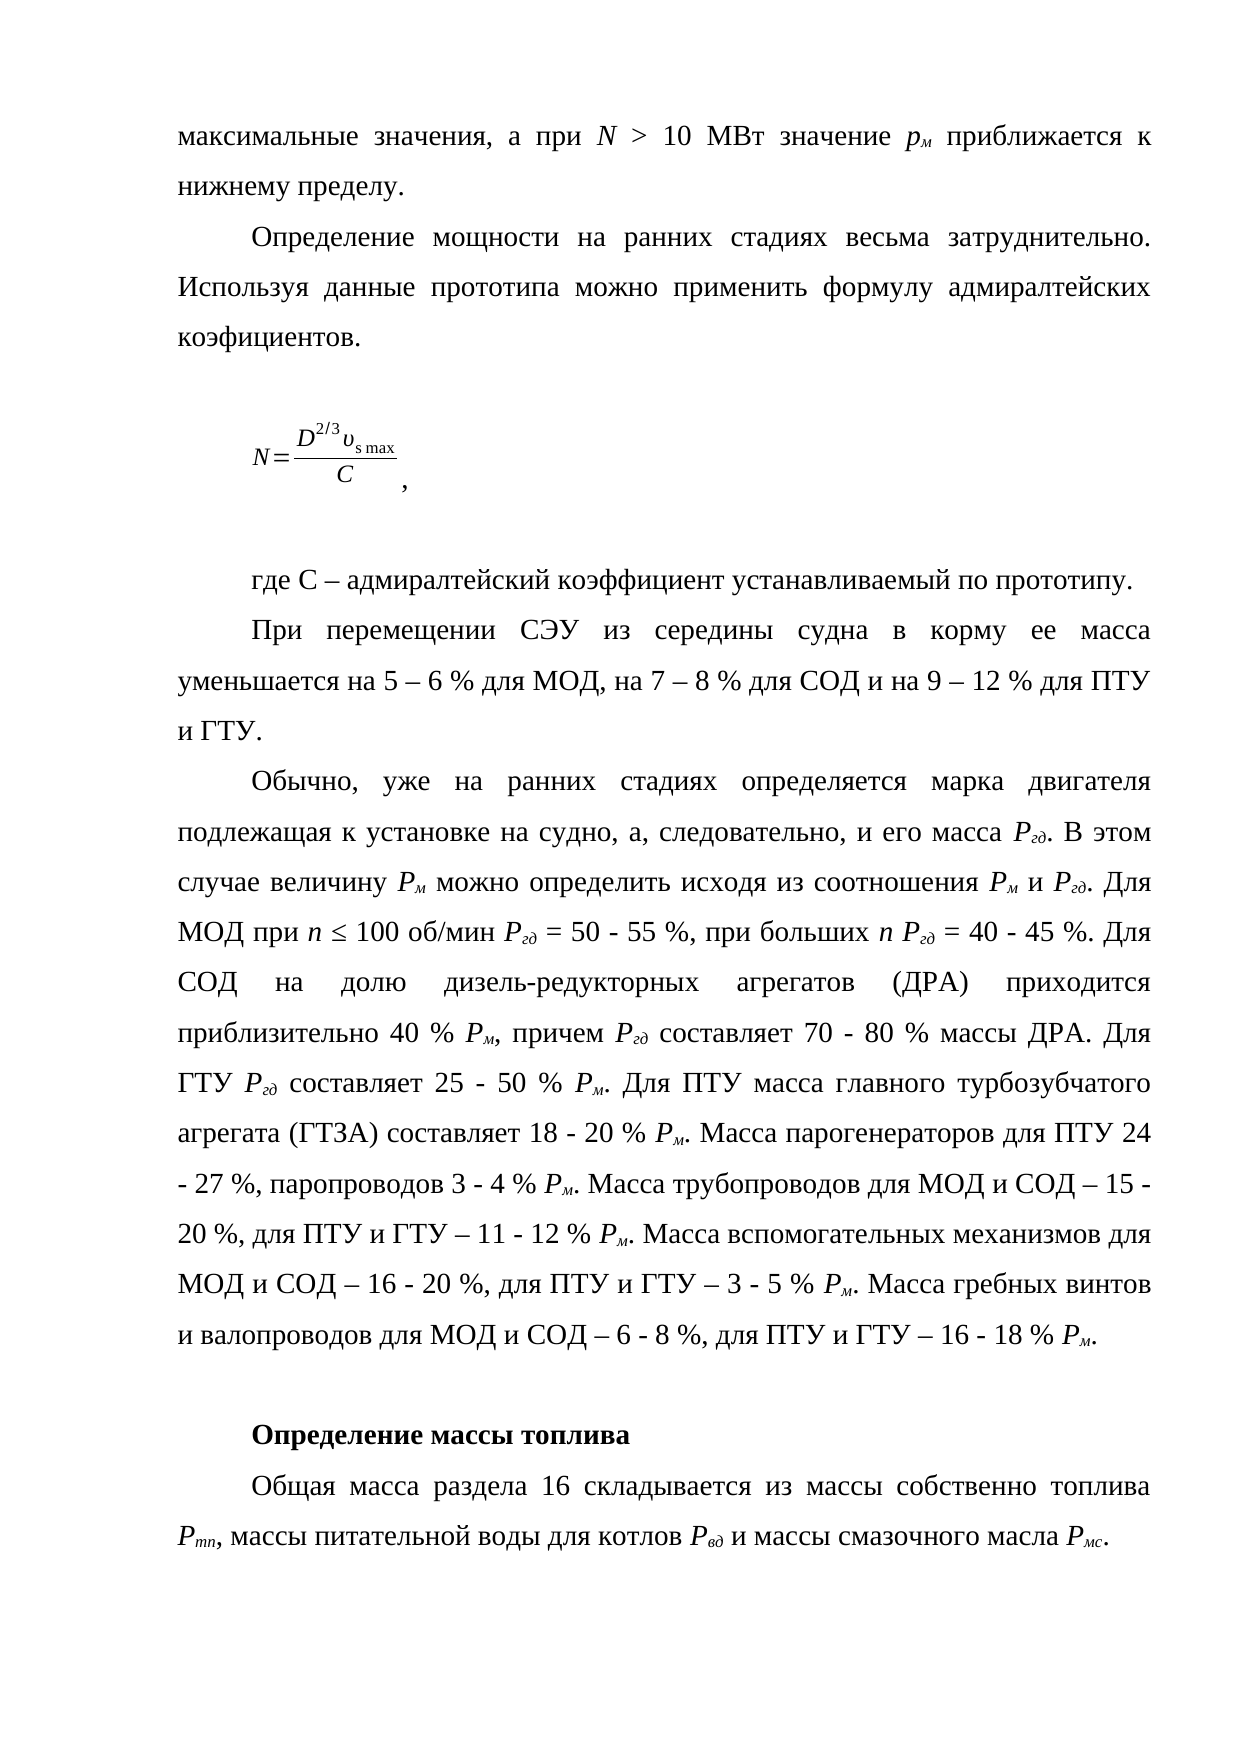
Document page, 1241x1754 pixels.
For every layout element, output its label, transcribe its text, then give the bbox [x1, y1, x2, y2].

text При перемещении СЭУ из середины судна в корму ее масса уменьшается на 5 – 6 % для МОД, на 7 – 8 % для СОД и на 9 – 12 % для ПТУ и ГТУ. [177, 612, 1152, 747]
text Определение массы топлива [177, 1417, 1152, 1451]
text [177, 118, 1152, 202]
text Обычно, уже на ранних стадиях определяется марка двигателя подлежащая к установке на судно, а, следовательно, и его масса Ргд. В этом случае величину Рм можно определить исходя из соотношения Рм и Ргд. Для МОД при n ≤ 100 об/мин Ргд = 50 - 55 %, при больших n Ргд = 40 - 45 %. Для СОД на долю дизель-редукторных агрегатов (ДРА) приходится приблизительно 40 % Рм, причем Ргд составляет 70 - 80 % массы ДРА. Для ГТУ Ргд составляет 25 - 50 % Рм. Для ПТУ масса главного турбозубчатого агрегата (ГТЗА) составляет 18 - 20 % Рм. Масса парогенераторов для ПТУ 24 - 27 %, паропроводов 3 - 4 % Рм. Масса трубопроводов для МОД и СОД – 15 - 20 %, для ПТУ и ГТУ – 11 - 12 % Рм. Масса вспомогательных механизмов для МОД и СОД – 16 - 20 %, для ПТУ и ГТУ – 3 - 5 % Рм. Масса гребных винтов и валопроводов для МОД и СОД – 6 - 8 %, для ПТУ и ГТУ – 16 - 18 % Рм. [177, 763, 1152, 1350]
text , [177, 420, 1152, 495]
text где С – адмиралтейский коэффициент устанавливаемый по прототипу. [177, 562, 1152, 596]
text Определение мощности на ранних стадиях весьма затруднительно. Используя данные прототипа можно применить формулу адмиралтейских коэфициентов. [177, 219, 1152, 353]
text Общая масса раздела 16 складывается из массы собственно топлива Ртп, массы питательной воды для котлов Рвд и массы смазочного масла Рмс. [177, 1468, 1152, 1552]
